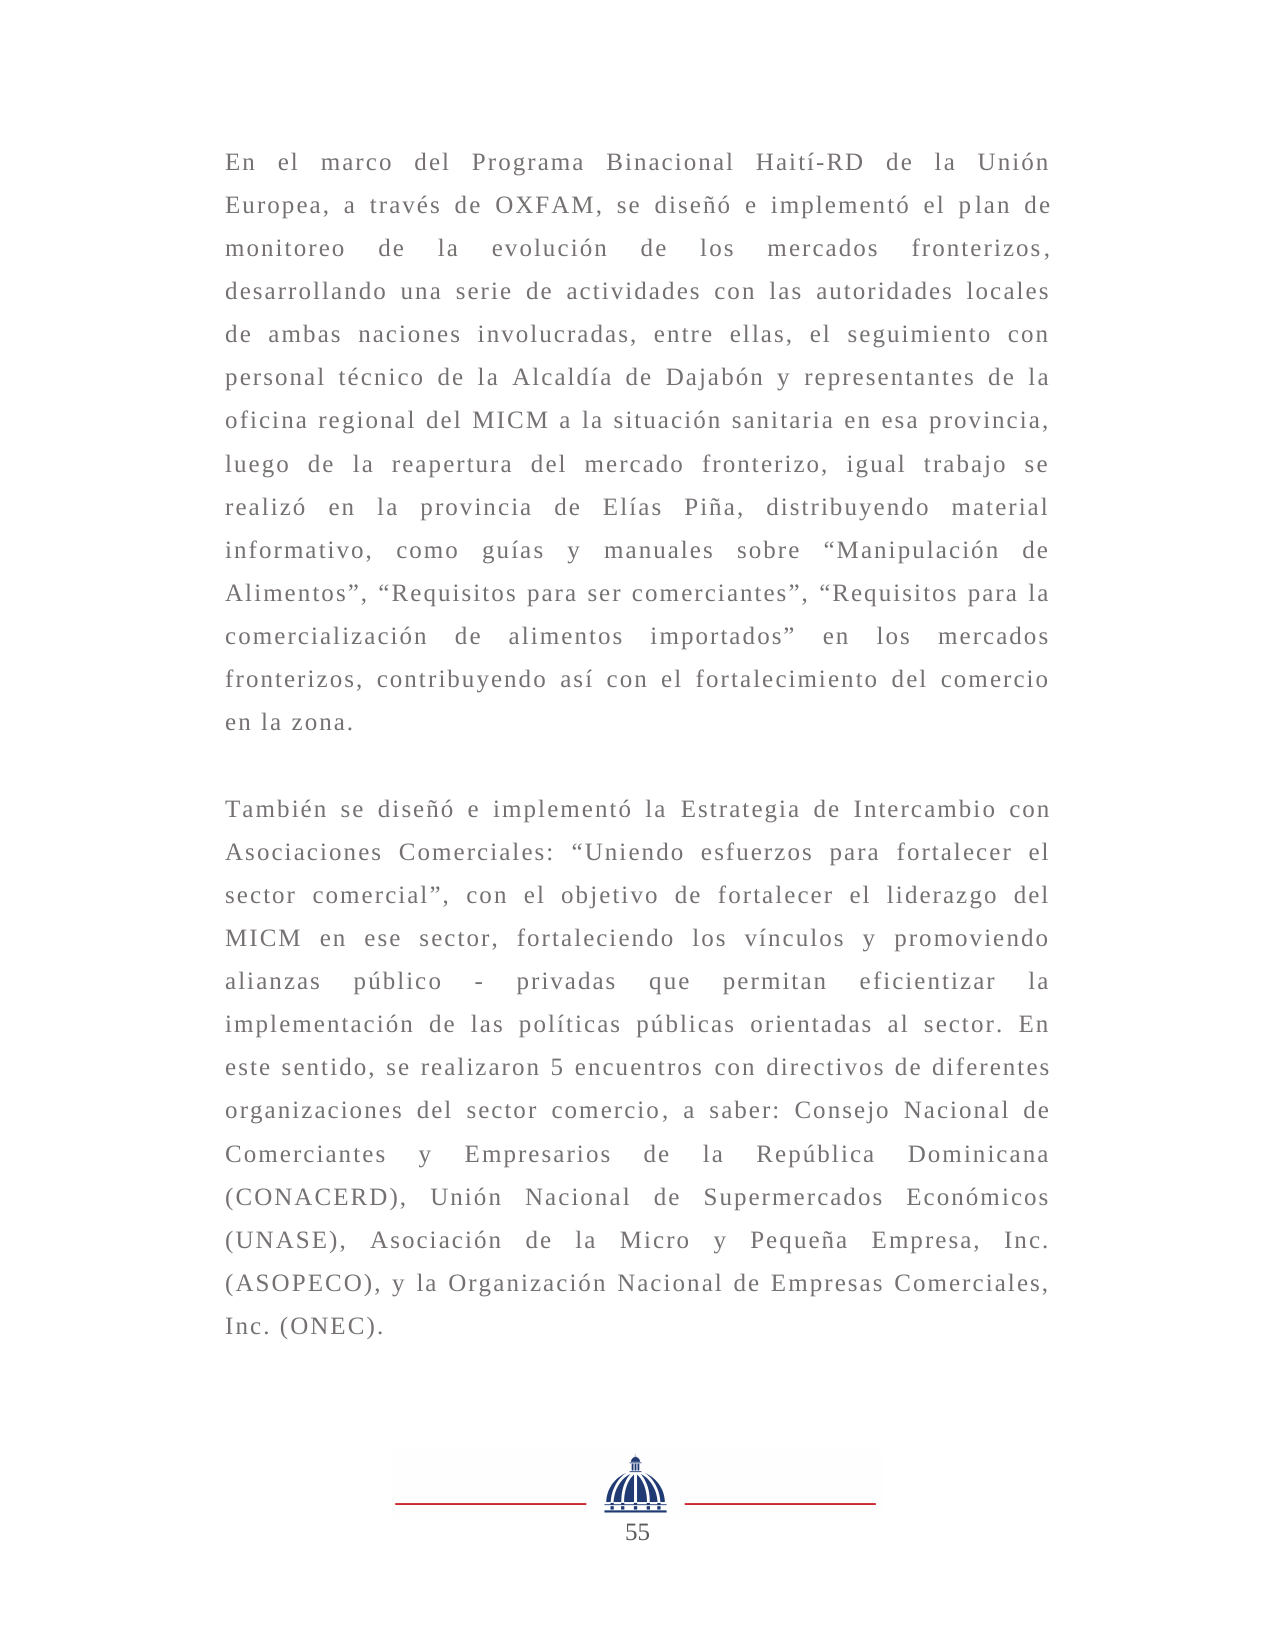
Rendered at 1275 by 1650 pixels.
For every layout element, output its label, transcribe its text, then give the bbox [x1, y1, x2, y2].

text En el marco del Programa Binacional Haití-RD de la Unión Europea, a través de OXFAM, se diseñó e implementó el plan de monitoreo de la evolución de los mercados fronterizos, desarrollando una serie de actividades con las autoridades locales de ambas naciones involucradas, entre ellas, el seguimiento con personal técnico de la Alcaldía de Dajabón y representantes de la oficina regional del MICM a la situación sanitaria en esa provincia, luego de la reapertura del mercado fronterizo, igual trabajo se realizó en la provincia de Elías Piña, distribuyendo material informativo, como guías y manuales sobre “Manipulación de Alimentos”, “Requisitos para ser comerciantes”, “Requisitos para la comercialización de alimentos importados” en los mercados fronterizos, contribuyendo así con el fortalecimiento del comercio en la zona. [225, 147, 1050, 736]
text También se diseñó e implementó la Estrategia de Intercambio con Asociaciones Comerciales: “Uniendo esfuerzos para fortalecer el sector comercial”, con el objetivo de fortalecer el liderazgo del MICM en ese sector, fortaleciendo los vínculos y promoviendo alianzas público - privadas que permitan eficientizar la implementación de las políticas públicas orientadas al sector. En este sentido, se realizaron 5 encuentros con directivos de diferentes organizaciones del sector comercio, a saber: Consejo Nacional de Comerciantes y Empresarios de la República Dominicana (CONACERD), Unión Nacional de Supermercados Económicos (UNASE), Asociación de la Micro y Pequeña Empresa, Inc. (ASOPECO), y la Organización Nacional de Empresas Comerciales, Inc. (ONEC). [225, 794, 1050, 1340]
picture [391, 1450, 884, 1518]
